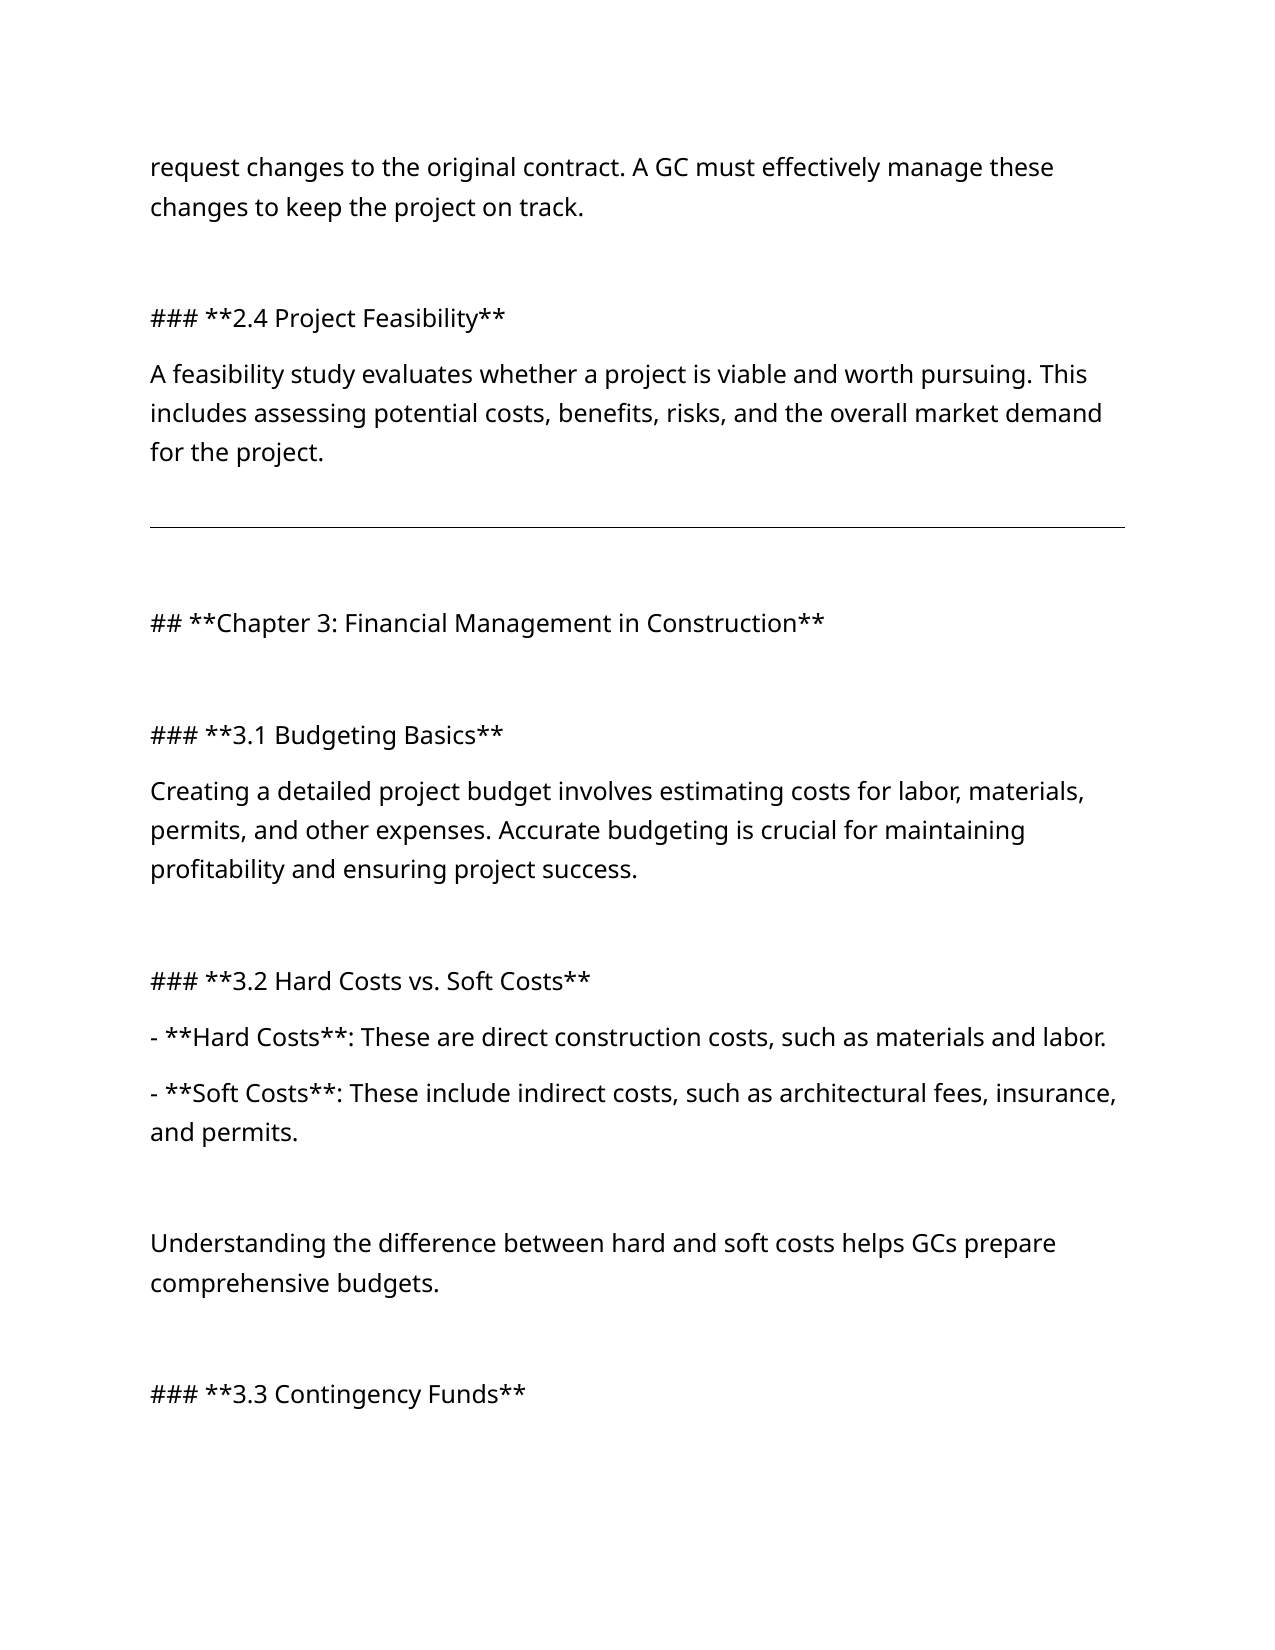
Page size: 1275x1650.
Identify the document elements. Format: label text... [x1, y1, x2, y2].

text ### **3.3 Contingency Funds** [150, 1377, 1125, 1411]
text ### **2.4 Project Feasibility** [150, 301, 1125, 335]
text ### **3.2 Hard Costs vs. Soft Costs** [150, 964, 1125, 998]
text Creating a detailed project budget involves estimating costs for labor, materials, permits, and other expenses. Accurate budgeting is crucial for maintaining profitability and ensuring project success. [150, 774, 1125, 886]
text ## **Chapter 3: Financial Management in Construction** [150, 606, 1125, 640]
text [150, 150, 1125, 223]
text - **Hard Costs**: These are direct construction costs, such as materials and labor. [150, 1019, 1125, 1053]
text Understanding the difference between hard and soft costs helps GCs prepare comprehensive budgets. [150, 1226, 1125, 1299]
text A feasibility study evaluates whether a project is viable and worth pursuing. This includes assessing potential costs, benefits, risks, and the overall market demand for the project. [150, 357, 1125, 469]
text - **Soft Costs**: These include indirect costs, such as architectural fees, insurance, and permits. [150, 1075, 1125, 1148]
text ### **3.1 Budgeting Basics** [150, 718, 1125, 752]
